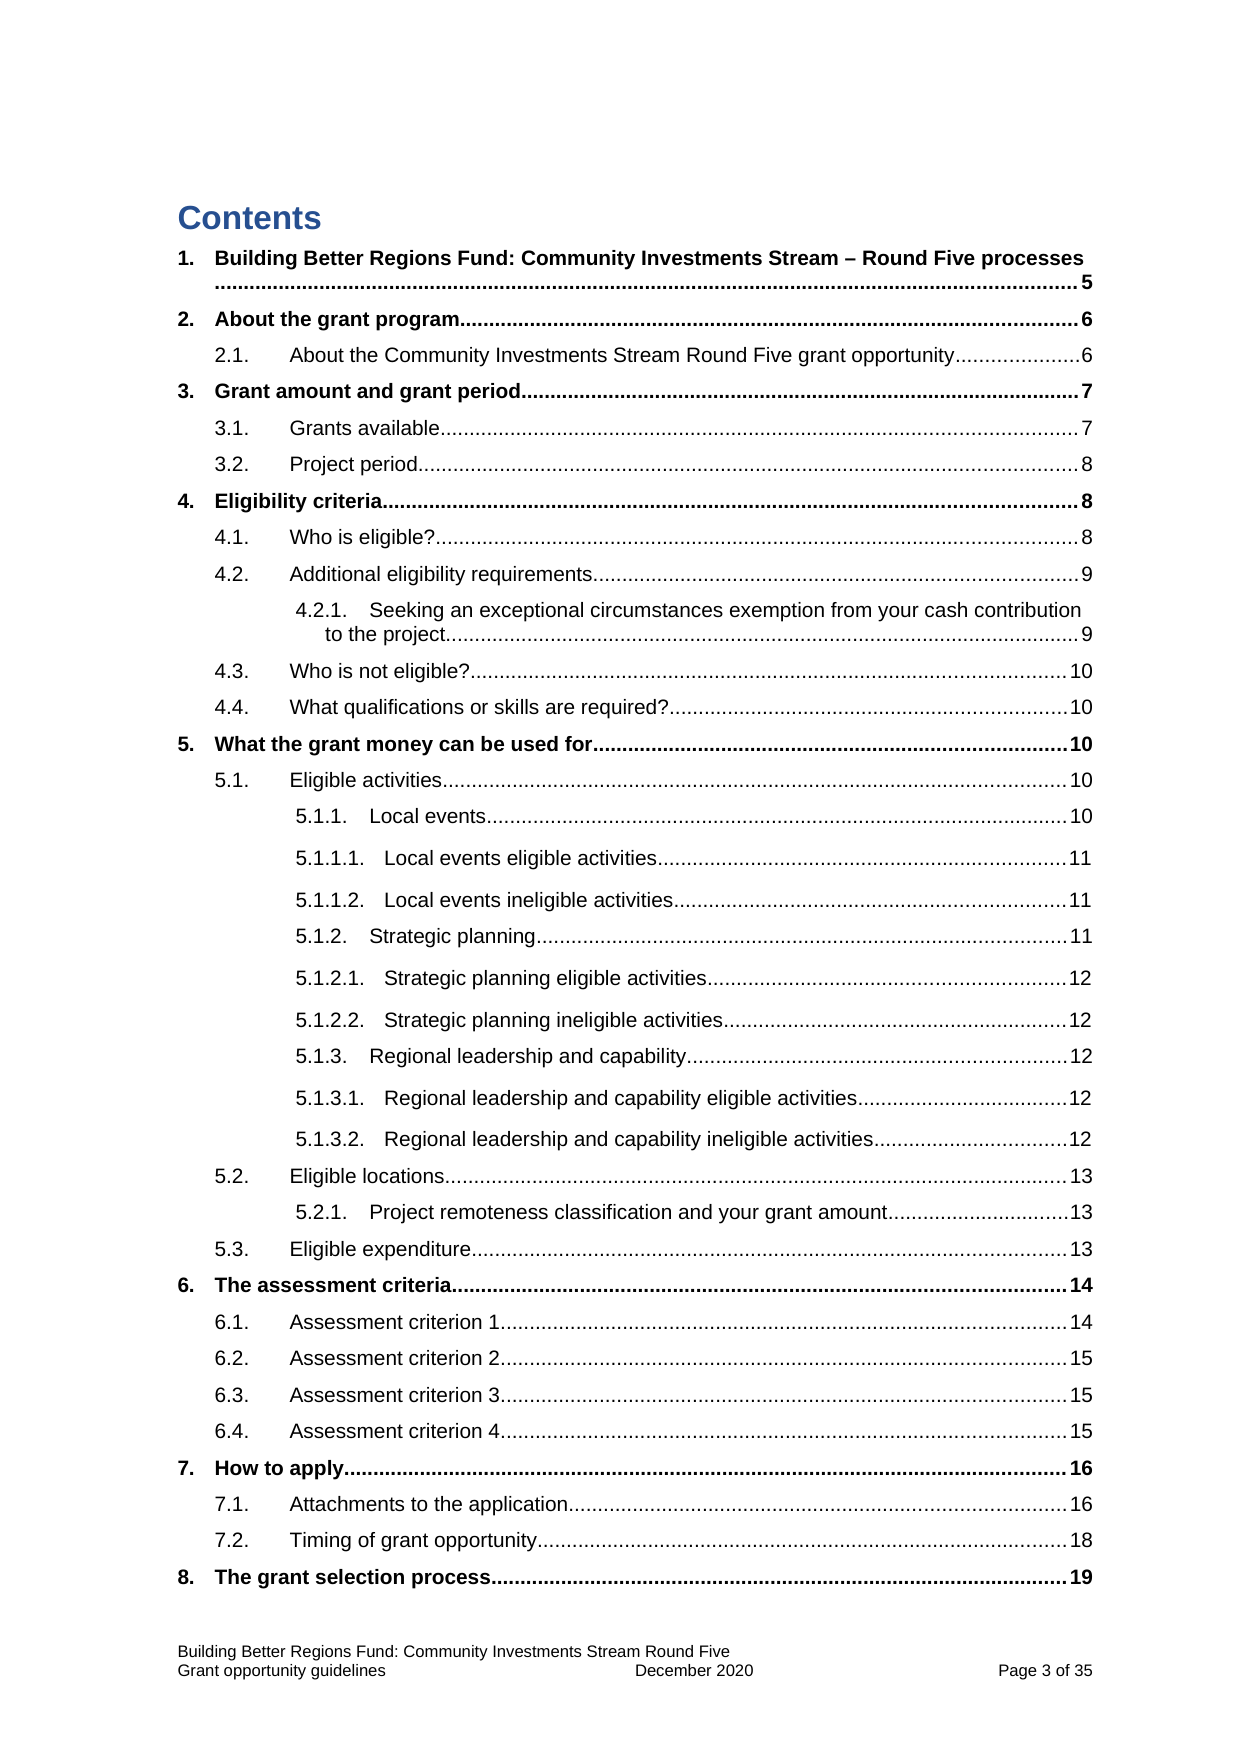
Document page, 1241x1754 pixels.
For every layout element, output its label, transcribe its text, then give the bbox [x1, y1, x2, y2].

text 5.1.3.1. Regional leadership and capability eligible activities 12 [295, 1080, 1092, 1109]
text 2. About the grant program 6 [177, 306, 1092, 330]
text 8. The grant selection process 19 [177, 1565, 1092, 1589]
text 4.3. Who is not eligible? 10 [214, 658, 1092, 682]
text 5.1.1.1. Local events eligible activities 11 [295, 841, 1092, 870]
text 3. Grant amount and grant period 7 [177, 379, 1092, 403]
text 4. Eligibility criteria 8 [177, 489, 1092, 513]
text 6.2. Assessment criterion 2 15 [214, 1346, 1092, 1370]
text 6.1. Assessment criterion 1 14 [214, 1309, 1092, 1333]
text 7. How to apply 16 [177, 1455, 1092, 1479]
text 5.3. Eligible expenditure 13 [214, 1237, 1092, 1261]
text 5.1.1. Local events 10 [295, 804, 1092, 828]
text 1. Building Better Regions Fund: Community Investments Stream – Round Five processes 5 [177, 246, 1092, 294]
text 5.1.3.2. Regional leadership and capability ineligible activities 12 [295, 1122, 1092, 1151]
text 5.1.2.2. Strategic planning ineligible activities 12 [295, 1002, 1092, 1031]
text 5.1. Eligible activities 10 [214, 768, 1092, 792]
text 5.2. Eligible locations 13 [214, 1164, 1092, 1188]
text 4.2. Additional eligibility requirements 9 [214, 562, 1092, 586]
text 4.4. What qualifications or skills are required? 10 [214, 695, 1092, 719]
text 6.4. Assessment criterion 4 15 [214, 1419, 1092, 1443]
text 5.1.1.2. Local events ineligible activities 11 [295, 882, 1092, 912]
text 5.1.3. Regional leadership and capability 12 [295, 1044, 1092, 1068]
text 3.1. Grants available 7 [214, 416, 1092, 440]
text 5.2.1. Project remoteness classification and your grant amount 13 [295, 1200, 1092, 1224]
text 6. The assessment criteria 14 [177, 1273, 1092, 1297]
subtitle Contents [177, 198, 1092, 236]
text 4.2.1. Seeking an exceptional circumstances exemption from your cash contribution to the project 9 [295, 598, 1092, 646]
text 5.1.2.1. Strategic planning eligible activities 12 [295, 961, 1092, 990]
text 7.1. Attachments to the application 16 [214, 1492, 1092, 1516]
text 3.2. Project period 8 [214, 452, 1092, 476]
text 5.1.2. Strategic planning 11 [295, 924, 1092, 948]
text 6.3. Assessment criterion 3 15 [214, 1382, 1092, 1406]
text 2.1. About the Community Investments Stream Round Five grant opportunity 6 [214, 343, 1092, 367]
text 7.2. Timing of grant opportunity 18 [214, 1528, 1092, 1552]
text 4.1. Who is eligible? 8 [214, 525, 1092, 549]
text 5. What the grant money can be used for 10 [177, 731, 1092, 755]
